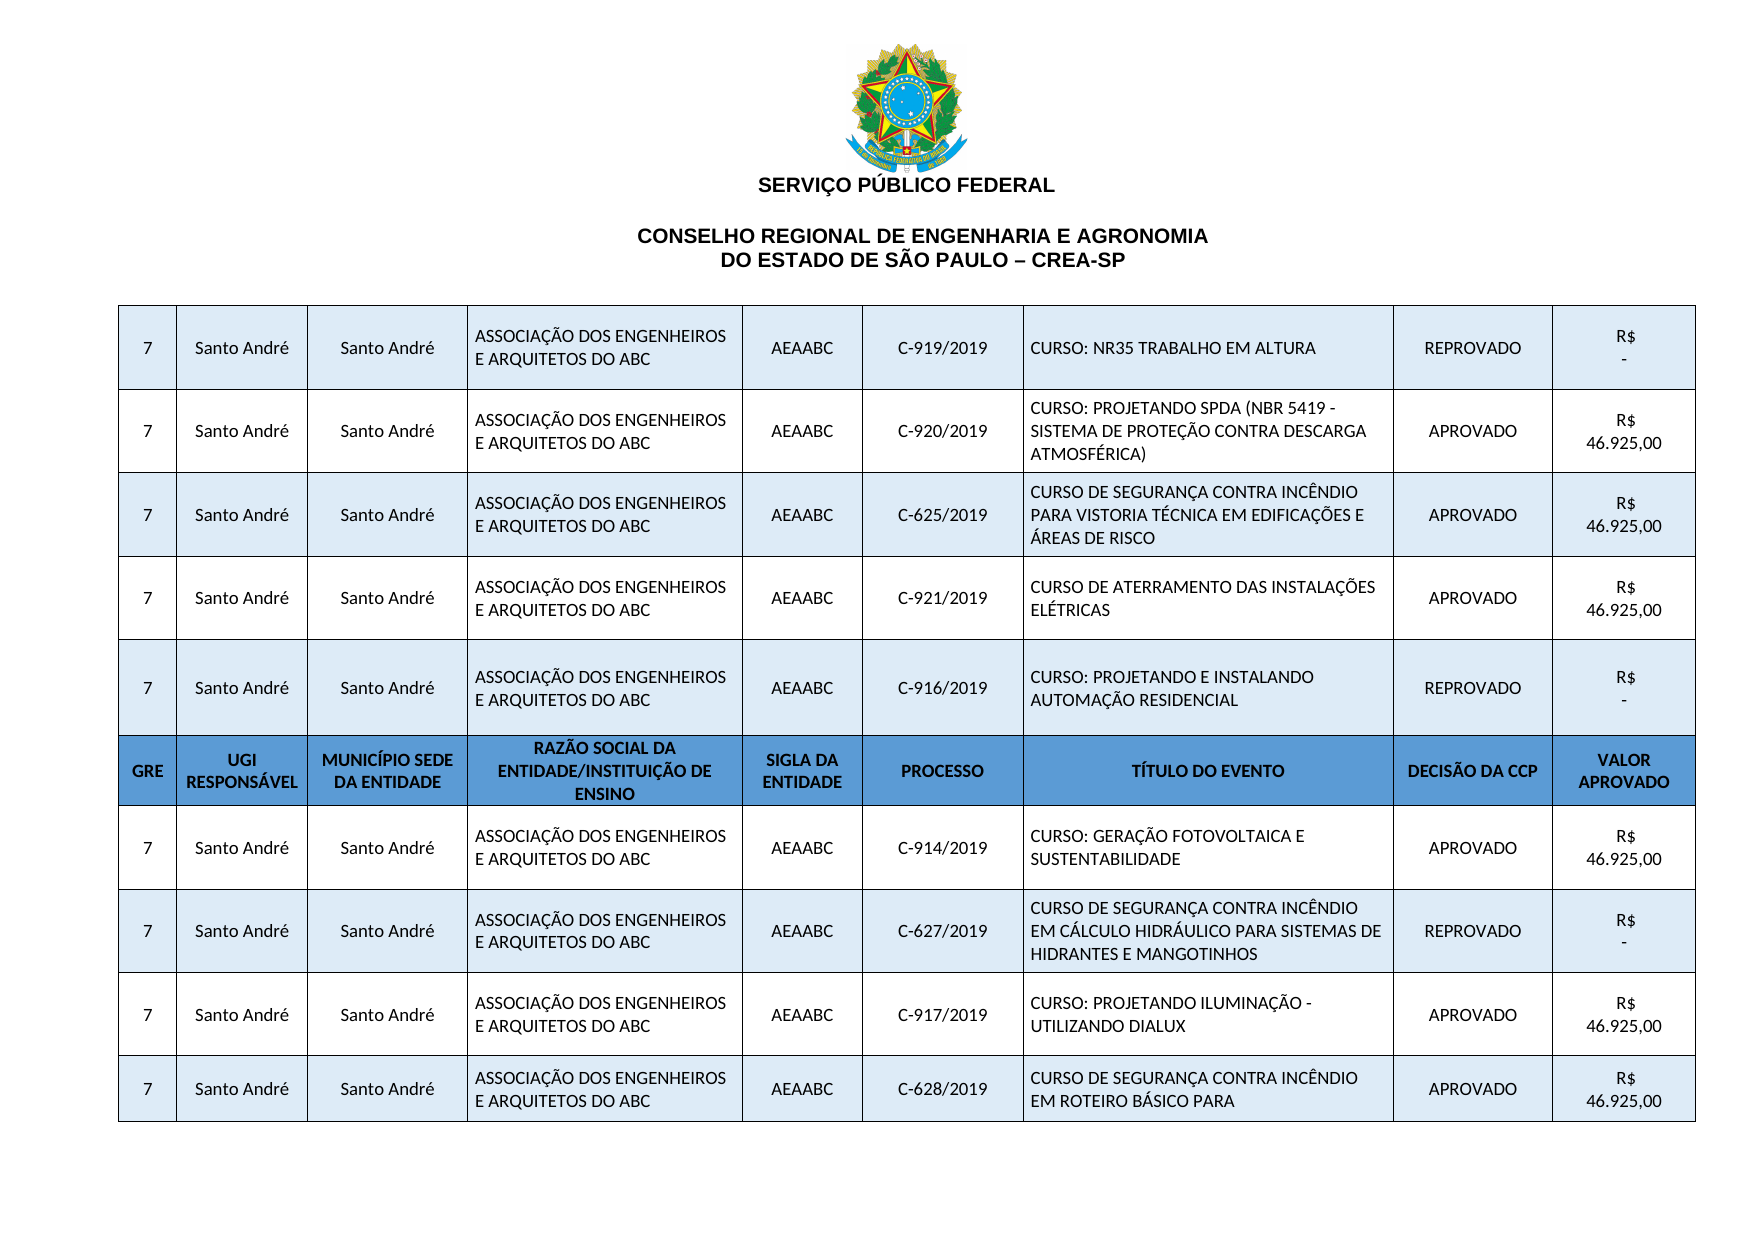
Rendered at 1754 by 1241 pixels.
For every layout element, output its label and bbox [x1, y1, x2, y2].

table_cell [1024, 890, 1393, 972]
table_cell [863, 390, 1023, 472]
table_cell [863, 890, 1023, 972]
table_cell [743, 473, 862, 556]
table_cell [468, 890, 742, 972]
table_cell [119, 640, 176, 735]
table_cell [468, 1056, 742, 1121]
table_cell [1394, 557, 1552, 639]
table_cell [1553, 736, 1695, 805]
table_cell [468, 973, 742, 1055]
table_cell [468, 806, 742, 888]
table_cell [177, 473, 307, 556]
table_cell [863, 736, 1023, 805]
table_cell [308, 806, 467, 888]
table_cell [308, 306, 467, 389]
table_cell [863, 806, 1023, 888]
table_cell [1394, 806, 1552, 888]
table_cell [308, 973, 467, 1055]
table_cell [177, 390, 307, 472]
picture [845, 44, 968, 173]
picture [867, 146, 891, 160]
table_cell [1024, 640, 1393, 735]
picture [931, 147, 948, 157]
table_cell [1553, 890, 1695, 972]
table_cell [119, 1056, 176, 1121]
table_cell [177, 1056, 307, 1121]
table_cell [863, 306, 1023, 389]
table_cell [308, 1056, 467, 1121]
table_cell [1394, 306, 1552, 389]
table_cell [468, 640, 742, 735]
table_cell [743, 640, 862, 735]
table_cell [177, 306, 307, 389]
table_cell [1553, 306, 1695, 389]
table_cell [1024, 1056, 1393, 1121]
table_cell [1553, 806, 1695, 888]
picture [923, 141, 968, 173]
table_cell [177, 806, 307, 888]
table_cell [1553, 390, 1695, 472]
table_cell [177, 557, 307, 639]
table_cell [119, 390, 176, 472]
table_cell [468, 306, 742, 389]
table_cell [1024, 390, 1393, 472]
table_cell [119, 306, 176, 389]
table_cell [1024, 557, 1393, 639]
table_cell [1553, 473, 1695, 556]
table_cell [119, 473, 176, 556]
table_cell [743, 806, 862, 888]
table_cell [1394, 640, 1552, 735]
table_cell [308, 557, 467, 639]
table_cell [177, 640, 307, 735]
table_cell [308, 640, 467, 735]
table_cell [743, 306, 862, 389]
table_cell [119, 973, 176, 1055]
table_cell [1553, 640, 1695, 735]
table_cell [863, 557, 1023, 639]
picture [869, 154, 890, 169]
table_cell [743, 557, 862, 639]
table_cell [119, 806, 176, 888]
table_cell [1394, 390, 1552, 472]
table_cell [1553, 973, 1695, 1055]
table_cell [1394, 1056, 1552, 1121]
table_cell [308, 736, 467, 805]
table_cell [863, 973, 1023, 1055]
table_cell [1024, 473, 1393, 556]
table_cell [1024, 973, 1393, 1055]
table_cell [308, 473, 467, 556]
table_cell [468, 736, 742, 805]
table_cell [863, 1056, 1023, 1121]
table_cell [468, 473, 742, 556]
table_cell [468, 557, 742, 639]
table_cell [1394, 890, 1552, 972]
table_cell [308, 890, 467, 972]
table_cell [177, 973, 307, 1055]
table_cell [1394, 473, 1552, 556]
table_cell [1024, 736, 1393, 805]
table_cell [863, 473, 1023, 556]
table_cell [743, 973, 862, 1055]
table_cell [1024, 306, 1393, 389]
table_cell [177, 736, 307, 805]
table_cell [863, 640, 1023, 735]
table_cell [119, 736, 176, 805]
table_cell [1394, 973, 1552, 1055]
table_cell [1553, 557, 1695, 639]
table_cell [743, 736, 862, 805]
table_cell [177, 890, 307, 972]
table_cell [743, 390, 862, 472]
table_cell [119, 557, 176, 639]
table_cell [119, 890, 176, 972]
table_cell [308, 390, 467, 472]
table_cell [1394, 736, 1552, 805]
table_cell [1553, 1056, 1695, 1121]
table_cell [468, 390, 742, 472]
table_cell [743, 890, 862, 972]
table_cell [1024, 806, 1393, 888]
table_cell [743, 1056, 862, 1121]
